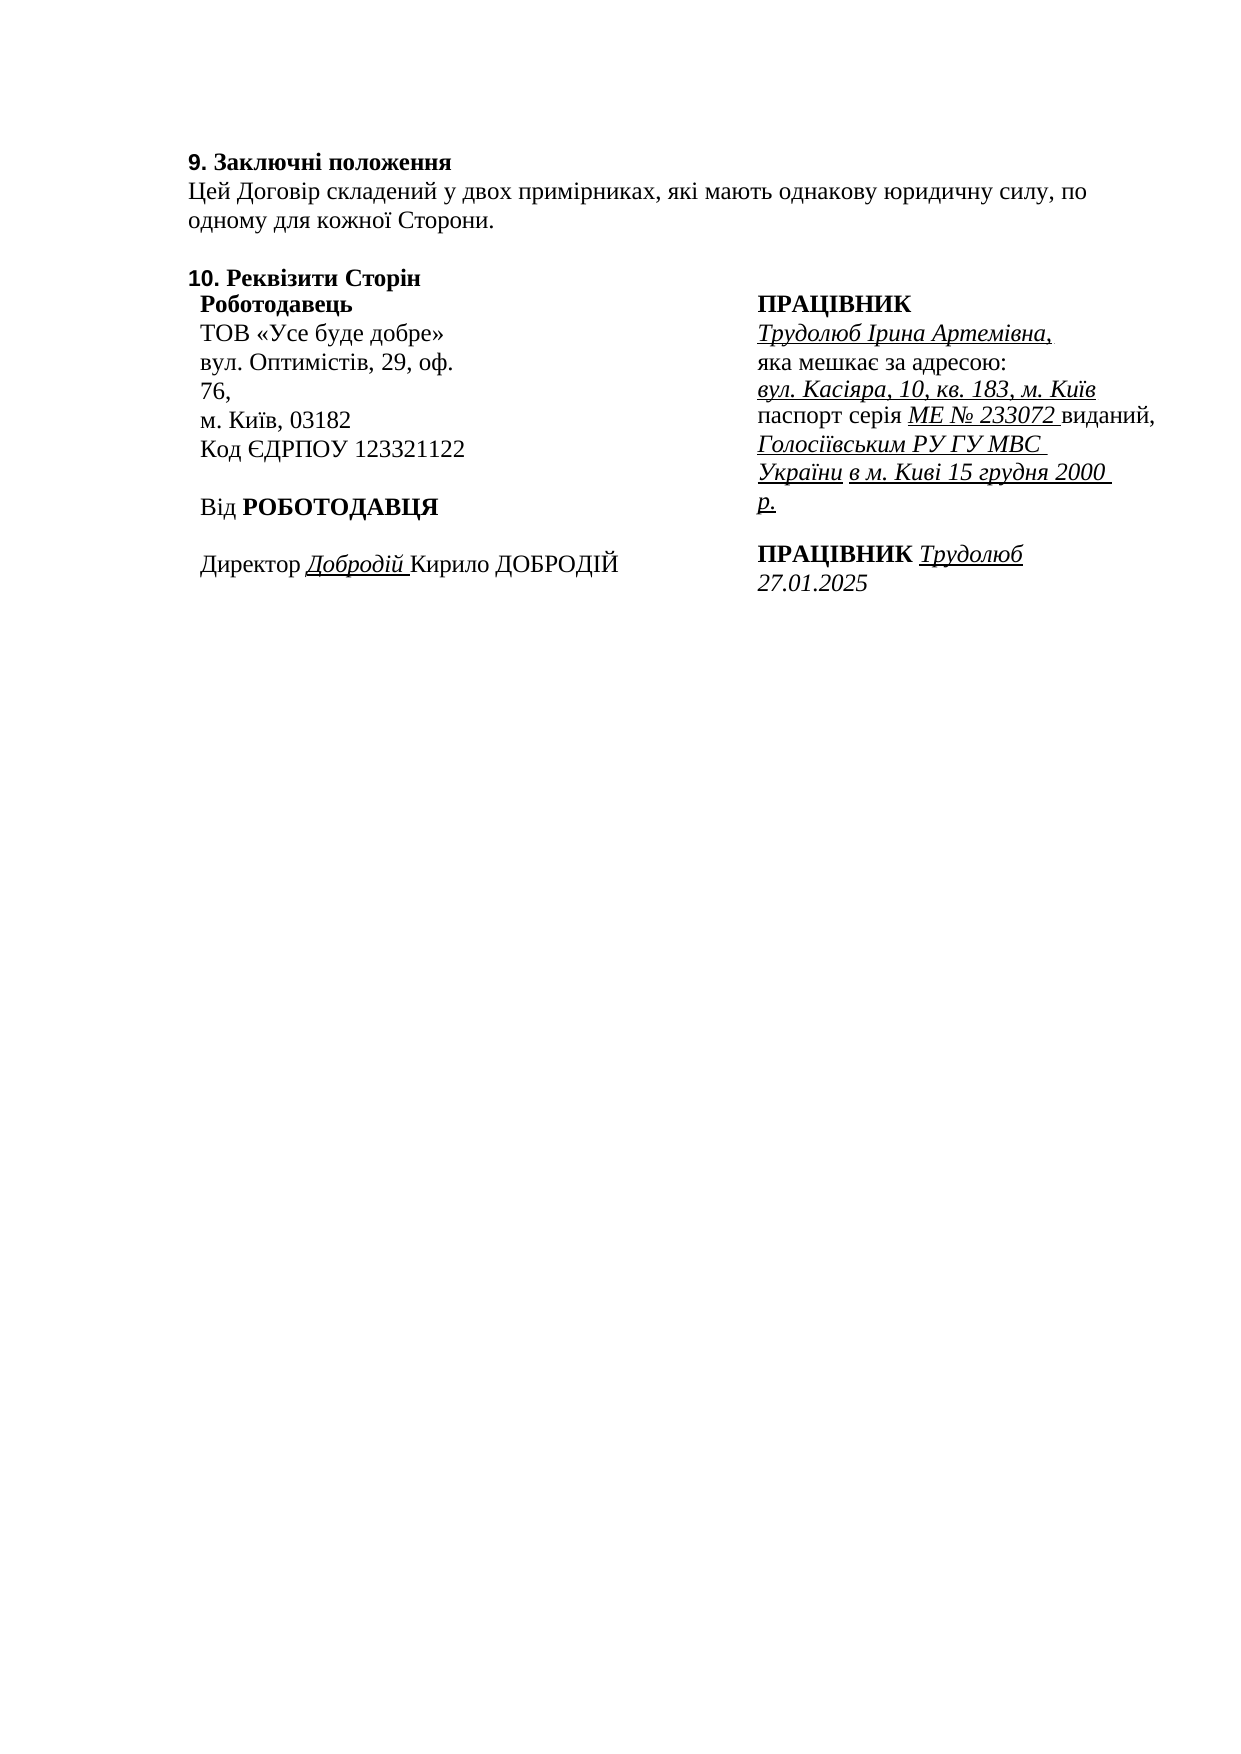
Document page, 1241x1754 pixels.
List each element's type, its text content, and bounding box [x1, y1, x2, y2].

list Реквізити Сторін [188, 263, 1152, 291]
text Цей Договір складений у двох примірниках, які мають однакову юридичну силу, по одному для кожної Сторони. [188, 176, 1152, 234]
table_header ПРАЦІВНИК Трудолюб Ірина Артемівна, яка мешкає за адресою: вул. Касіяра, 10, кв. 183, м. Київ паспорт серія МЕ № 233072 виданий, Голосіївським РУ ГУ МВС України в м. Киві 15 грудня 2000 р. ПРАЦІВНИК Трудолюб 27.01.2025 [662, 292, 1166, 597]
table_header Роботодавець ТОВ «Усе буде добре» вул. Оптимістів, 29, оф. 76, м. Київ, 03182 Код ЄДРПОУ 123321122 Від РОБОТОДАВЦЯ Директор Добродій Кирило ДОБРОДІЙ [195, 292, 662, 597]
list Заключні положення [188, 147, 1152, 176]
